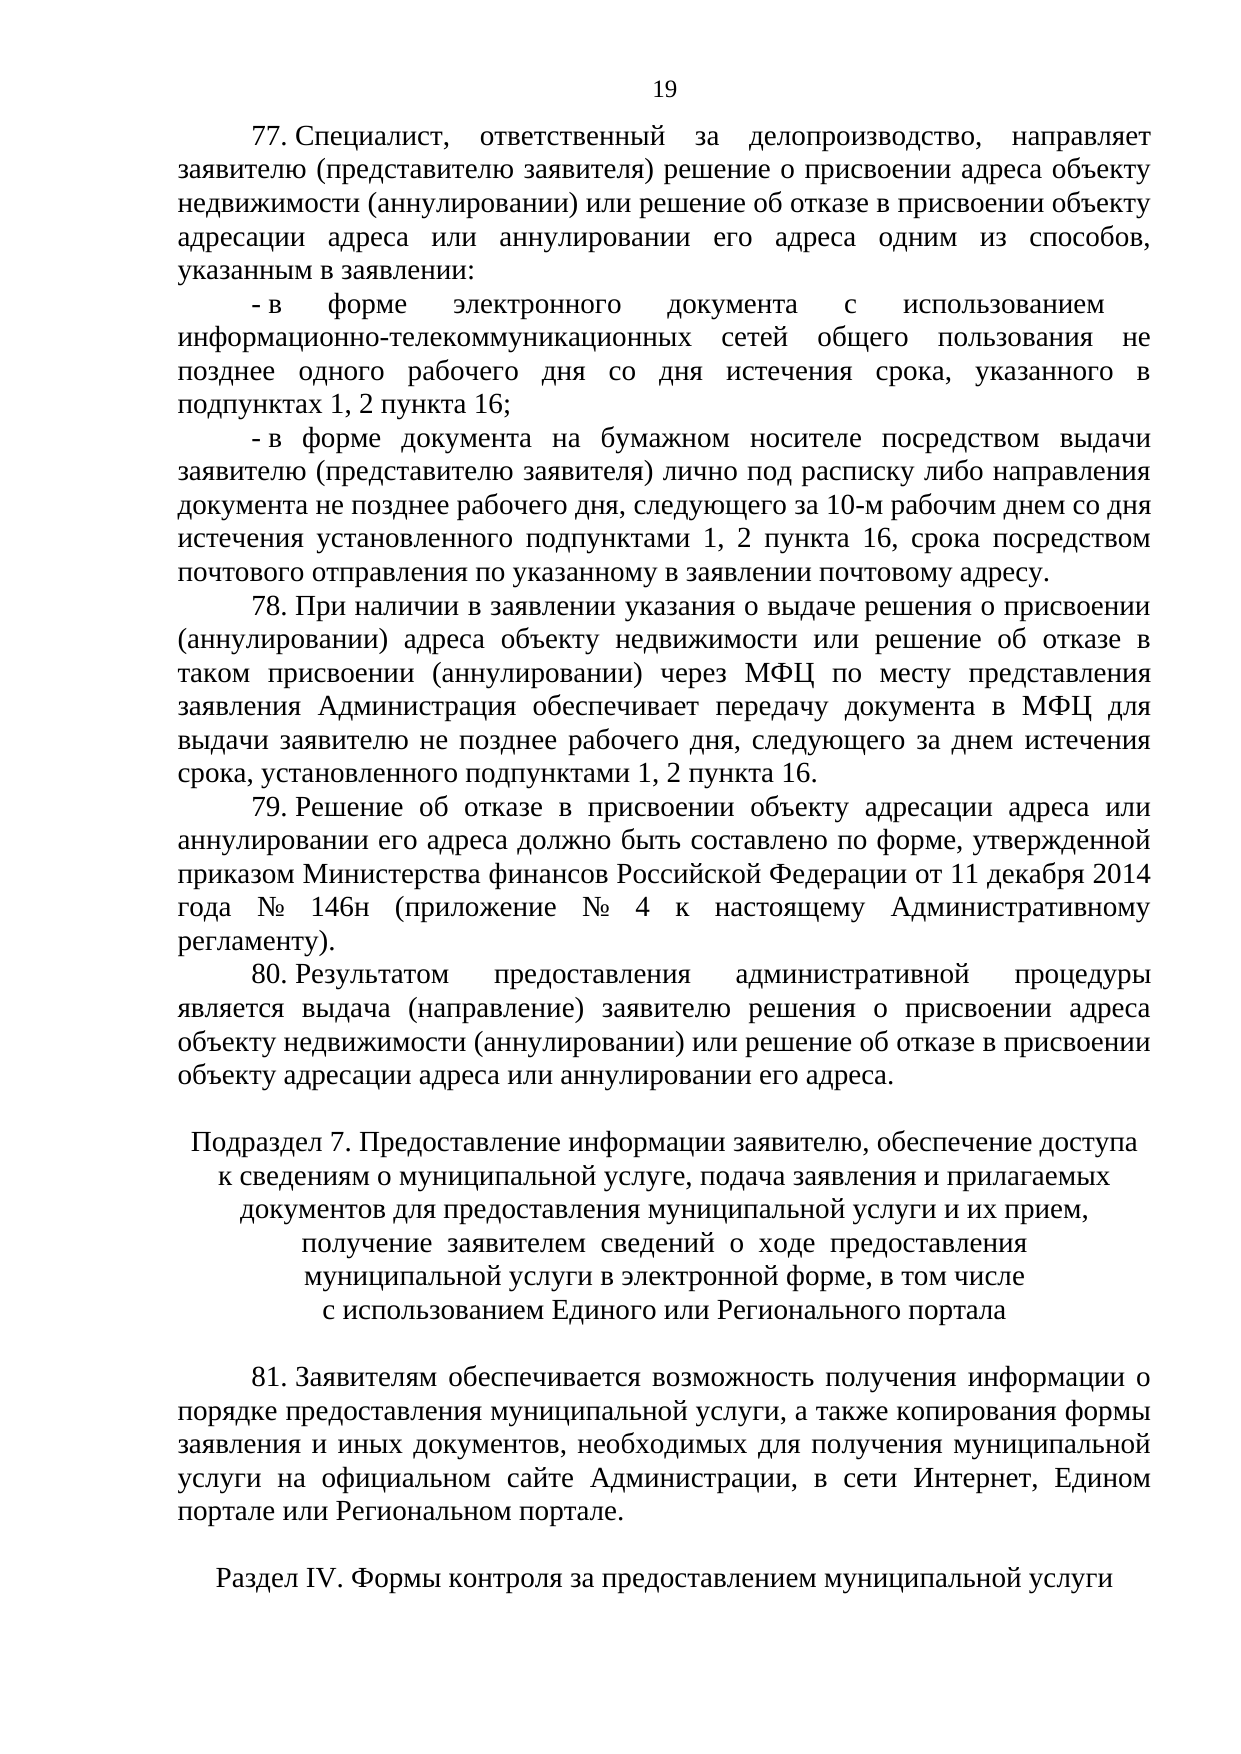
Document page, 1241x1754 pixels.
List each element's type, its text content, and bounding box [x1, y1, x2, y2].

text 81. Заявителям обеспечивается возможность получения информации о порядке предоставления муниципальной услуги, а также копирования формы заявления и иных документов, необходимых для получения муниципальной услуги на официальном сайте Администрации, в сети Интернет, Едином портале или Региональном портале. [177, 1359, 1152, 1527]
text 78. При наличии в заявлении указания о выдаче решения о присвоении (аннулировании) адреса объекту недвижимости или решение об отказе в таком присвоении (аннулировании) через МФЦ по месту представления заявления Администрация обеспечивает передачу документа в МФЦ для выдачи заявителю не позднее рабочего дня, следующего за днем истечения срока, установленного подпунктами 1, 2 пункта 16. [177, 588, 1152, 789]
text Раздел IV. Формы контроля за предоставлением муниципальной услуги [177, 1560, 1152, 1594]
text к сведениям о муниципальной услуге, подача заявления и прилагаемых документов для предоставления муниципальной услуги и их прием, получение заявителем сведений о ходе предоставления [177, 1158, 1152, 1258]
text 80. Результатом предоставления административной процедуры является выдача (направление) заявителю решения о присвоении адреса объекту недвижимости (аннулировании) или решение об отказе в присвоении объекту адресации адреса или аннулировании его адреса. [177, 957, 1152, 1091]
text муниципальной услуги в электронной форме, в том числе [177, 1258, 1152, 1292]
text Подраздел 7. Предоставление информации заявителю, обеспечение доступа [177, 1124, 1152, 1158]
text 79. Решение об отказе в присвоении объекту адресации адреса или аннулировании его адреса должно быть составлено по форме, утвержденной приказом Министерства финансов Российской Федерации от 11 декабря 2014 года № 146н (приложение № 4 к настоящему Административному регламенту). [177, 789, 1152, 957]
text - в форме документа на бумажном носителе посредством выдачи заявителю (представителю заявителя) лично под расписку либо направления документа не позднее рабочего дня, следующего за 10-м рабочим днем со дня истечения установленного подпунктами 1, 2 пункта 16, срока посредством почтового отправления по указанному в заявлении почтовому адресу. [177, 420, 1152, 588]
text с использованием Единого или Регионального портала [177, 1292, 1152, 1326]
text - в форме электронного документа с использованием информационно-телекоммуникационных сетей общего пользования не позднее одного рабочего дня со дня истечения срока, указанного в подпунктах 1, 2 пункта 16; [177, 286, 1152, 420]
text 77. Специалист, ответственный за делопроизводство, направляет заявителю (представителю заявителя) решение о присвоении адреса объекту недвижимости (аннулировании) или решение об отказе в присвоении объекту адресации адреса или аннулировании его адреса одним из способов, указанным в заявлении: [177, 118, 1152, 286]
